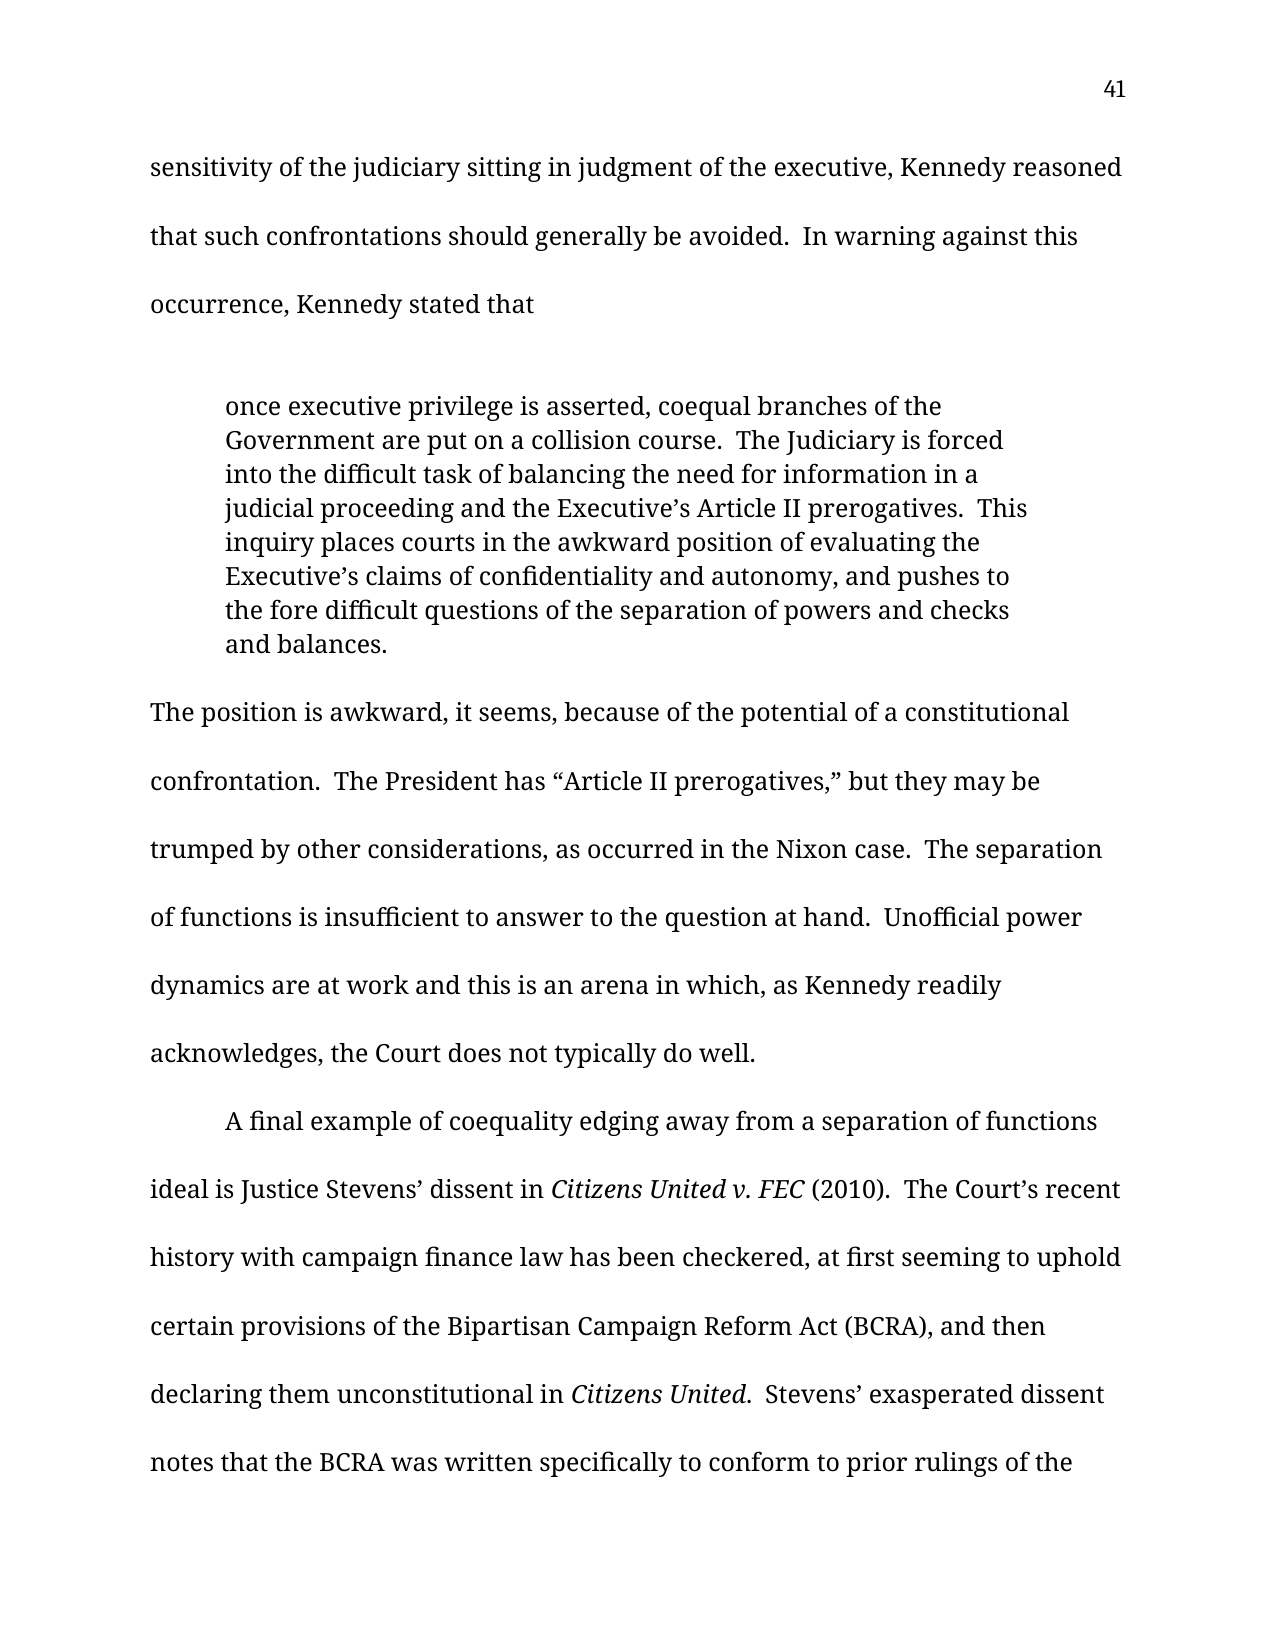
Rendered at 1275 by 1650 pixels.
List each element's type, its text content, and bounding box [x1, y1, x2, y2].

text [150, 150, 1125, 320]
text once executive privilege is asserted, coequal branches of the Government are put on a collision course. The Judiciary is forced into the difficult task of balancing the need for information in a judicial proceeding and the Executive’s Article II prerogatives. This inquiry places courts in the awkward position of evaluating the Executive’s claims of confidentiality and autonomy, and pushes to the fore difficult questions of the separation of powers and checks and balances. [225, 388, 1050, 661]
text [150, 1104, 1125, 1478]
text The position is awkward, it seems, because of the potential of a constitutional confrontation. The President has “Article II prerogatives,” but they may be trumped by other considerations, as occurred in the Nixon case. The separation of functions is insufficient to answer to the question at hand. Unofficial power dynamics are at work and this is an arena in which, as Kennedy readily acknowledges, the Court does not typically do well. [150, 695, 1125, 1070]
